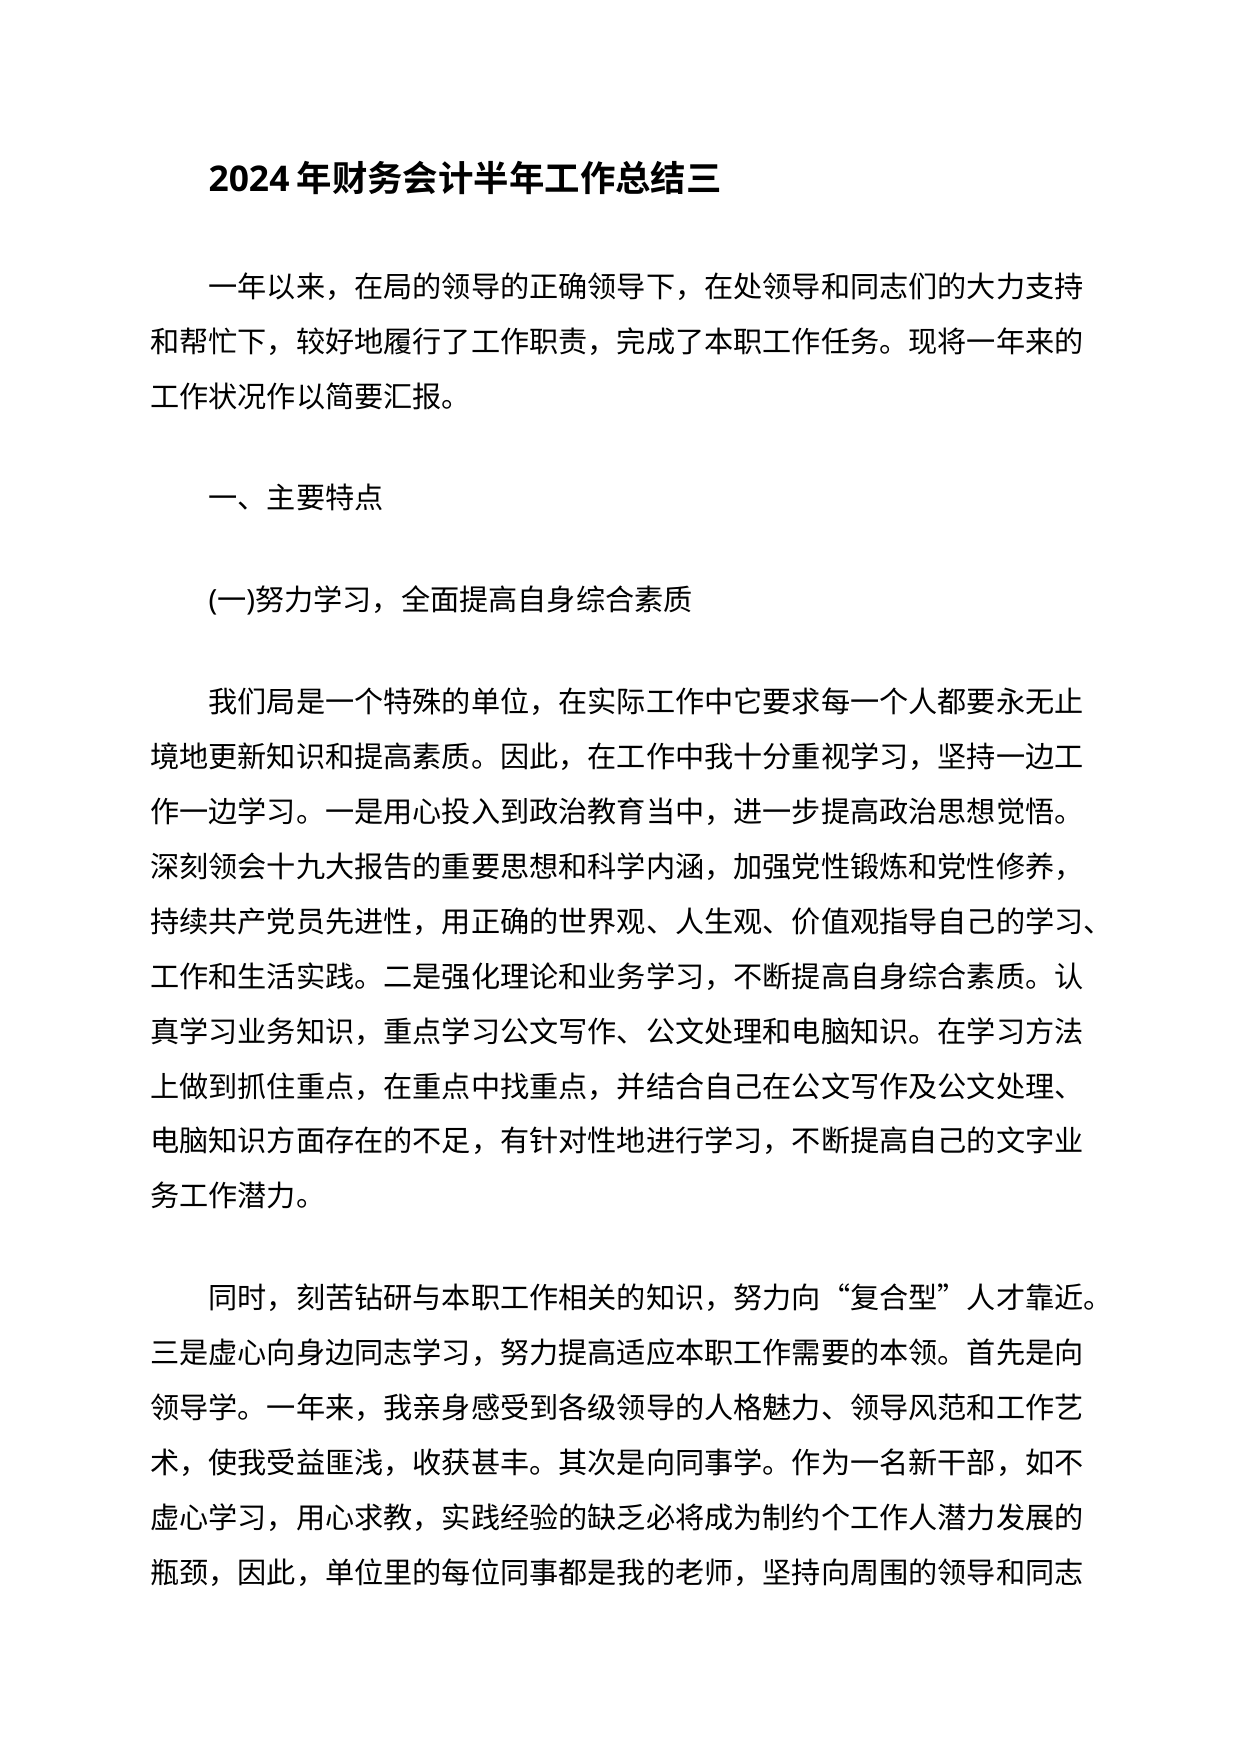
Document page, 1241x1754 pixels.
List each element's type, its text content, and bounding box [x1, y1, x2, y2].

text 一年以来，在局的领导的正确领导下，在处领导和同志们的大力支持和帮忙下，较好地履行了工作职责，完成了本职工作任务。现将一年来的工作状况作以简要汇报。 [150, 263, 1090, 416]
text 我们局是一个特殊的单位，在实际工作中它要求每一个人都要永无止境地更新知识和提高素质。因此，在工作中我十分重视学习，坚持一边工作一边学习。一是用心投入到政治教育当中，进一步提高政治思想觉悟。深刻领会十九大报告的重要思想和科学内涵，加强党性锻炼和党性修养，持续共产党员先进性，用正确的世界观、人生观、价值观指导自己的学习、工作和生活实践。二是强化理论和业务学习，不断提高自身综合素质。认真学习业务知识，重点学习公文写作、公文处理和电脑知识。在学习方法上做到抓住重点，在重点中找重点，并结合自己在公文写作及公文处理、电脑知识方面存在的不足，有针对性地进行学习，不断提高自己的文字业务工作潜力。 [150, 679, 1090, 1215]
text 一、主要特点 [150, 475, 1090, 517]
text 2024年财务会计半年工作总结三 [150, 150, 1090, 201]
text (一)努力学习，全面提高自身综合素质 [150, 577, 1090, 619]
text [150, 1275, 1090, 1591]
